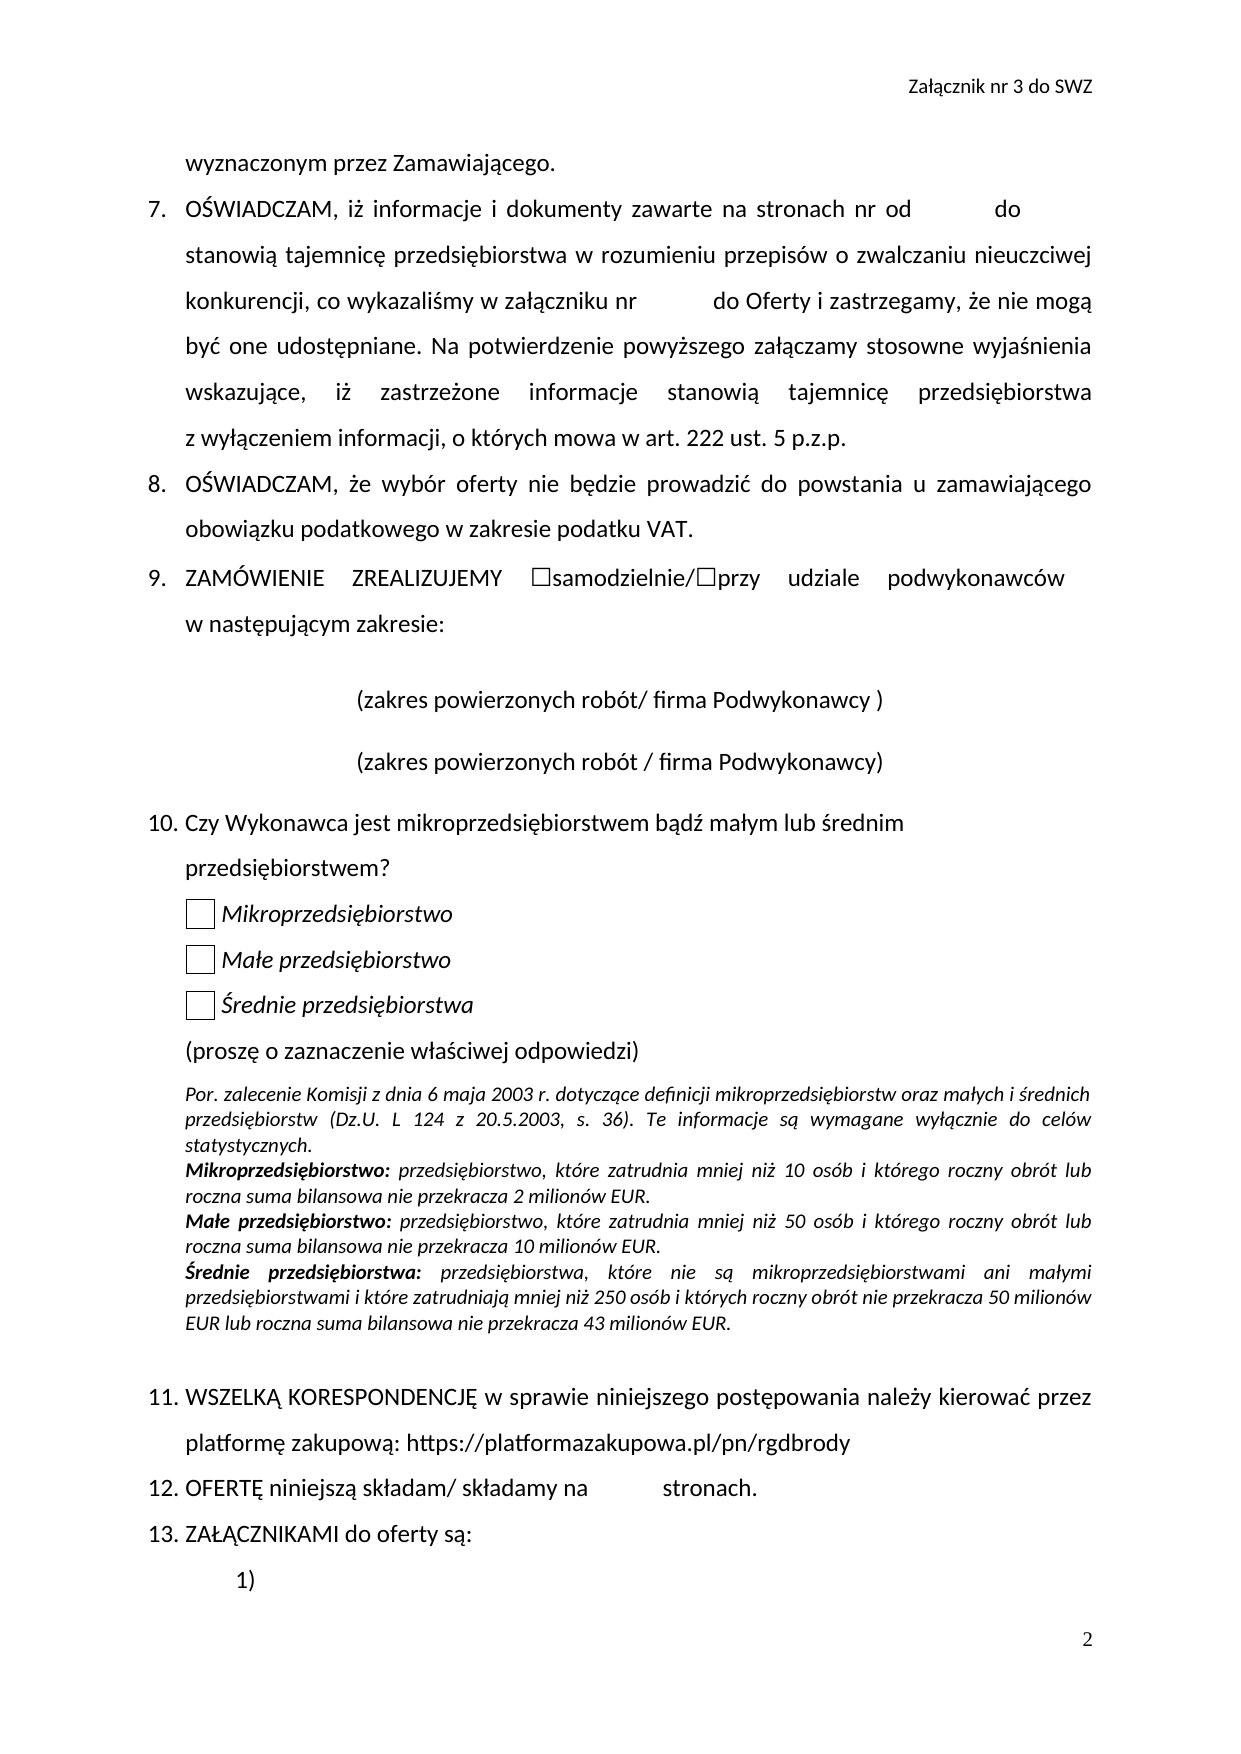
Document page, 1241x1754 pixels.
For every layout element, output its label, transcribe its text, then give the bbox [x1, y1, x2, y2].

list WSZELKĄ KORESPONDENCJĘ w sprawie niniejszego postępowania należy kierować przez platformę zakupową: https://platformazakupowa.pl/pn/rgdbrody [148, 1381, 1093, 1457]
text (proszę o zaznaczenie właściwej odpowiedzi) [185, 1035, 1093, 1066]
list ZAŁĄCZNIKAMI do oferty są: [148, 1518, 1093, 1549]
text (zakres powierzonych robót / firma Podwykonawcy) [148, 746, 1093, 776]
text Średnie przedsiębiorstwa [185, 990, 1093, 1020]
list Czy Wykonawca jest mikroprzedsiębiorstwem bądź małym lub średnim przedsiębiorstwem? [147, 807, 1093, 883]
list OFERTĘ niniejszą składam/ składamy na stronach. [148, 1472, 1093, 1503]
text Mikroprzedsiębiorstwo [185, 898, 1093, 929]
text (zakres powierzonych robót/ firma Podwykonawcy ) [148, 685, 1093, 715]
list ZAMÓWIENIE ZREALIZUJEMY samodzielnie/przy udziale podwykonawców w następującym zakresie: [148, 559, 1093, 639]
text Małe przedsiębiorstwo: przedsiębiorstwo, które zatrudnia mniej niż 50 osób i którego roczny obrót lub roczna suma bilansowa nie przekracza 10 milionów EUR. [185, 1208, 1093, 1259]
text Małe przedsiębiorstwo [185, 944, 1093, 974]
text Por. zalecenie Komisji z dnia 6 maja 2003 r. dotyczące definicji mikroprzedsiębiorstw oraz małych i średnich przedsiębiorstw (Dz.U. L 124 z 20.5.2003, s. 36). Te informacje są wymagane wyłącznie do celów statystycznych. [185, 1081, 1093, 1157]
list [148, 148, 1093, 178]
list OŚWIADCZAM, że wybór oferty nie będzie prowadzić do powstania u zamawiającego obowiązku podatkowego w zakresie podatku VAT. [148, 468, 1093, 544]
text Mikroprzedsiębiorstwo: przedsiębiorstwo, które zatrudnia mniej niż 10 osób i którego roczny obrót lub roczna suma bilansowa nie przekracza 2 milionów EUR. [185, 1157, 1093, 1208]
text Średnie przedsiębiorstwa: przedsiębiorstwa, które nie są mikroprzedsiębiorstwami ani małymi przedsiębiorstwami i które zatrudniają mniej niż 250 osób i których roczny obrót nie przekracza 50 milionów EUR lub roczna suma bilansowa nie przekracza 43 milionów EUR. [185, 1259, 1093, 1335]
list OŚWIADCZAM, iż informacje i dokumenty zawarte na stronach nr od do stanowią tajemnicę przedsiębiorstwa w rozumieniu przepisów o zwalczaniu nieuczciwej konkurencji, co wykazaliśmy w załączniku nr do Oferty i zastrzegamy, że nie mogą być one udostępniane. Na potwierdzenie powyższego załączamy stosowne wyjaśnienia wskazujące, iż zastrzeżone informacje stanowią tajemnicę przedsiębiorstwa z wyłączeniem informacji, o których mowa w art. 222 ust. 5 p.z.p. [148, 193, 1093, 452]
text 1) [235, 1564, 1093, 1594]
